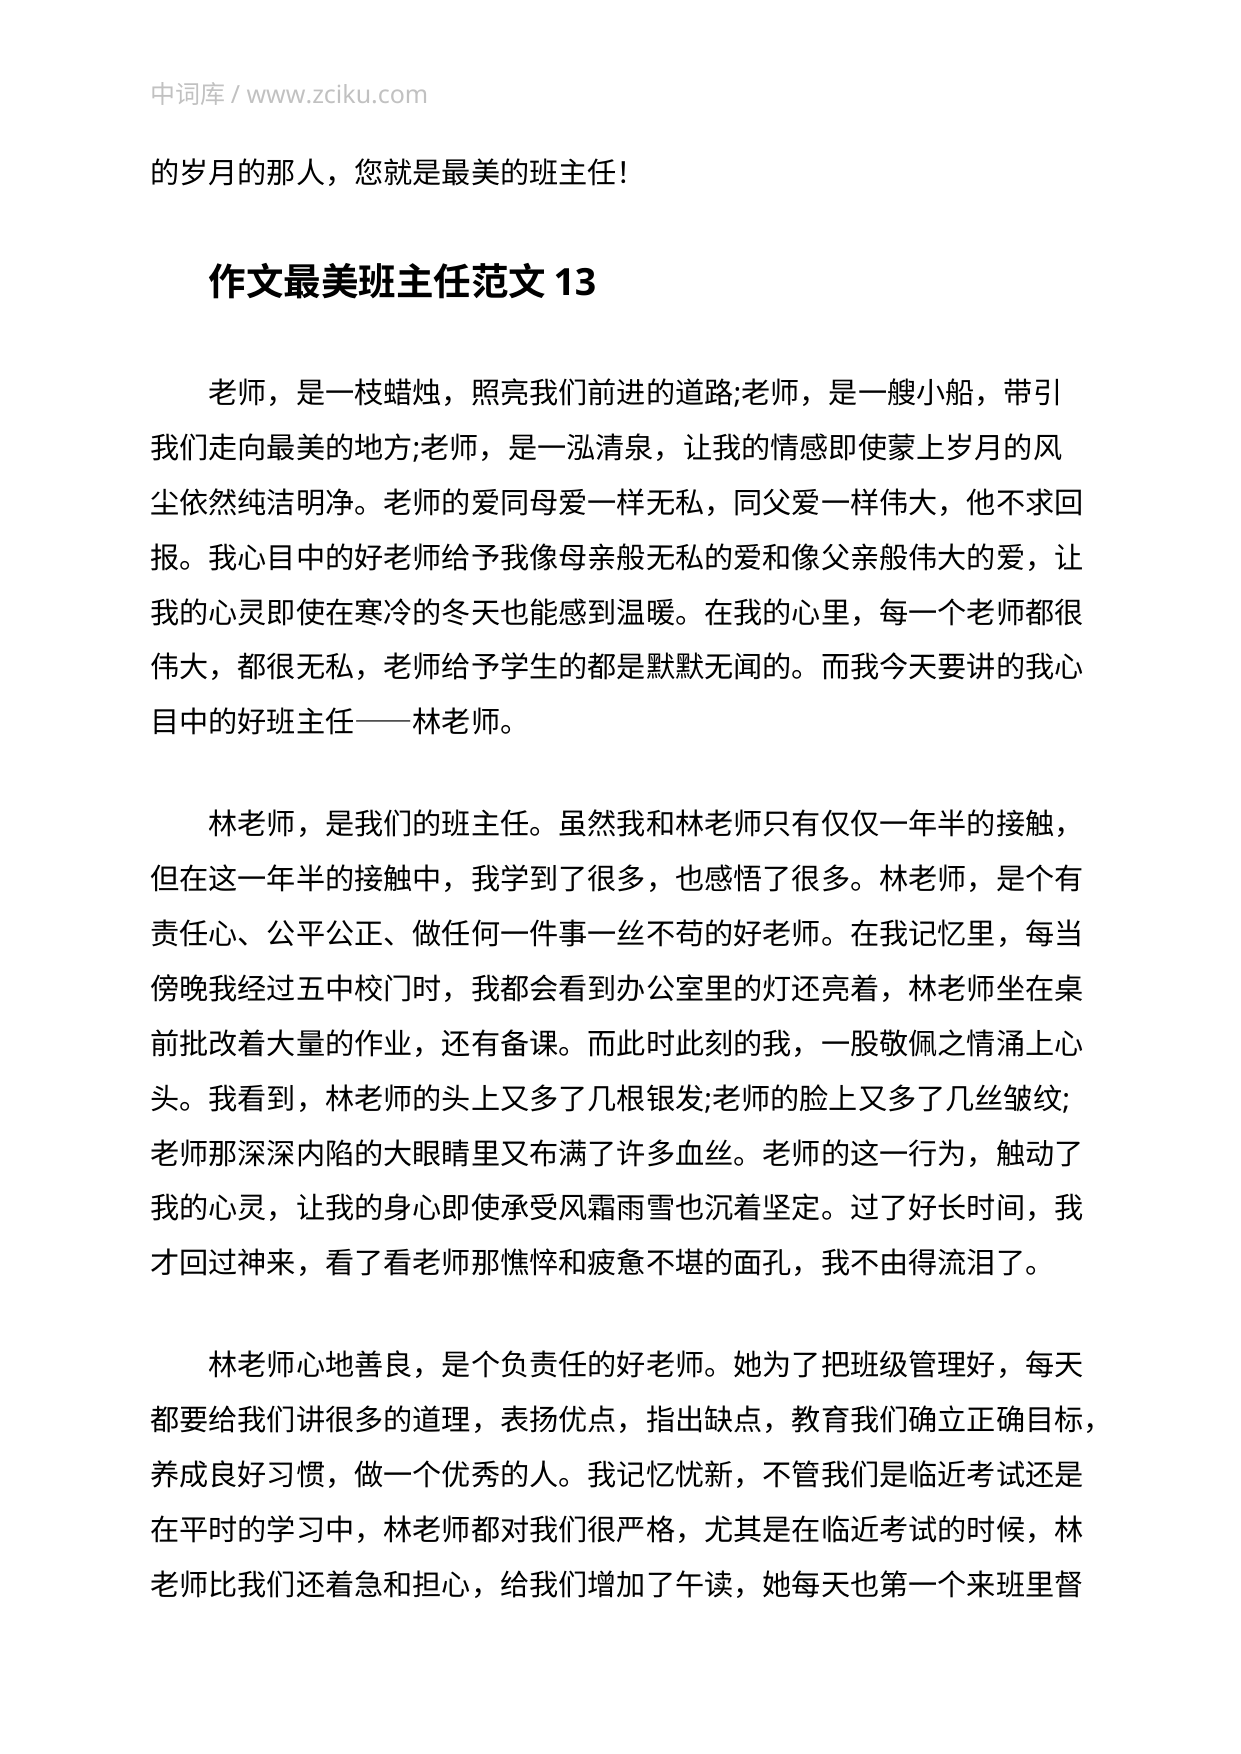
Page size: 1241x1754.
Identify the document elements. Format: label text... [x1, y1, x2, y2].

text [150, 150, 1090, 192]
text 老师，是一枝蜡烛，照亮我们前进的道路;老师，是一艘小船，带引我们走向最美的地方;老师，是一泓清泉，让我的情感即使蒙上岁月的风尘依然纯洁明净。老师的爱同母爱一样无私，同父爱一样伟大，他不求回报。我心目中的好老师给予我像母亲般无私的爱和像父亲般伟大的爱，让我的心灵即使在寒冷的冬天也能感到温暖。在我的心里，每一个老师都很伟大，都很无私，老师给予学生的都是默默无闻的。而我今天要讲的我心目中的好班主任――林老师。 [150, 369, 1090, 741]
text 作文最美班主任范文13 [150, 252, 1090, 306]
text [150, 1342, 1090, 1604]
text 林老师，是我们的班主任。虽然我和林老师只有仅仅一年半的接触，但在这一年半的接触中，我学到了很多，也感悟了很多。林老师，是个有责任心、公平公正、做任何一件事一丝不苟的好老师。在我记忆里，每当傍晚我经过五中校门时，我都会看到办公室里的灯还亮着，林老师坐在桌前批改着大量的作业，还有备课。而此时此刻的我，一股敬佩之情涌上心头。我看到，林老师的头上又多了几根银发;老师的脸上又多了几丝皱纹;老师那深深内陷的大眼睛里又布满了许多血丝。老师的这一行为，触动了我的心灵，让我的身心即使承受风霜雨雪也沉着坚定。过了好长时间，我才回过神来，看了看老师那憔悴和疲惫不堪的面孔，我不由得流泪了。 [150, 801, 1090, 1282]
